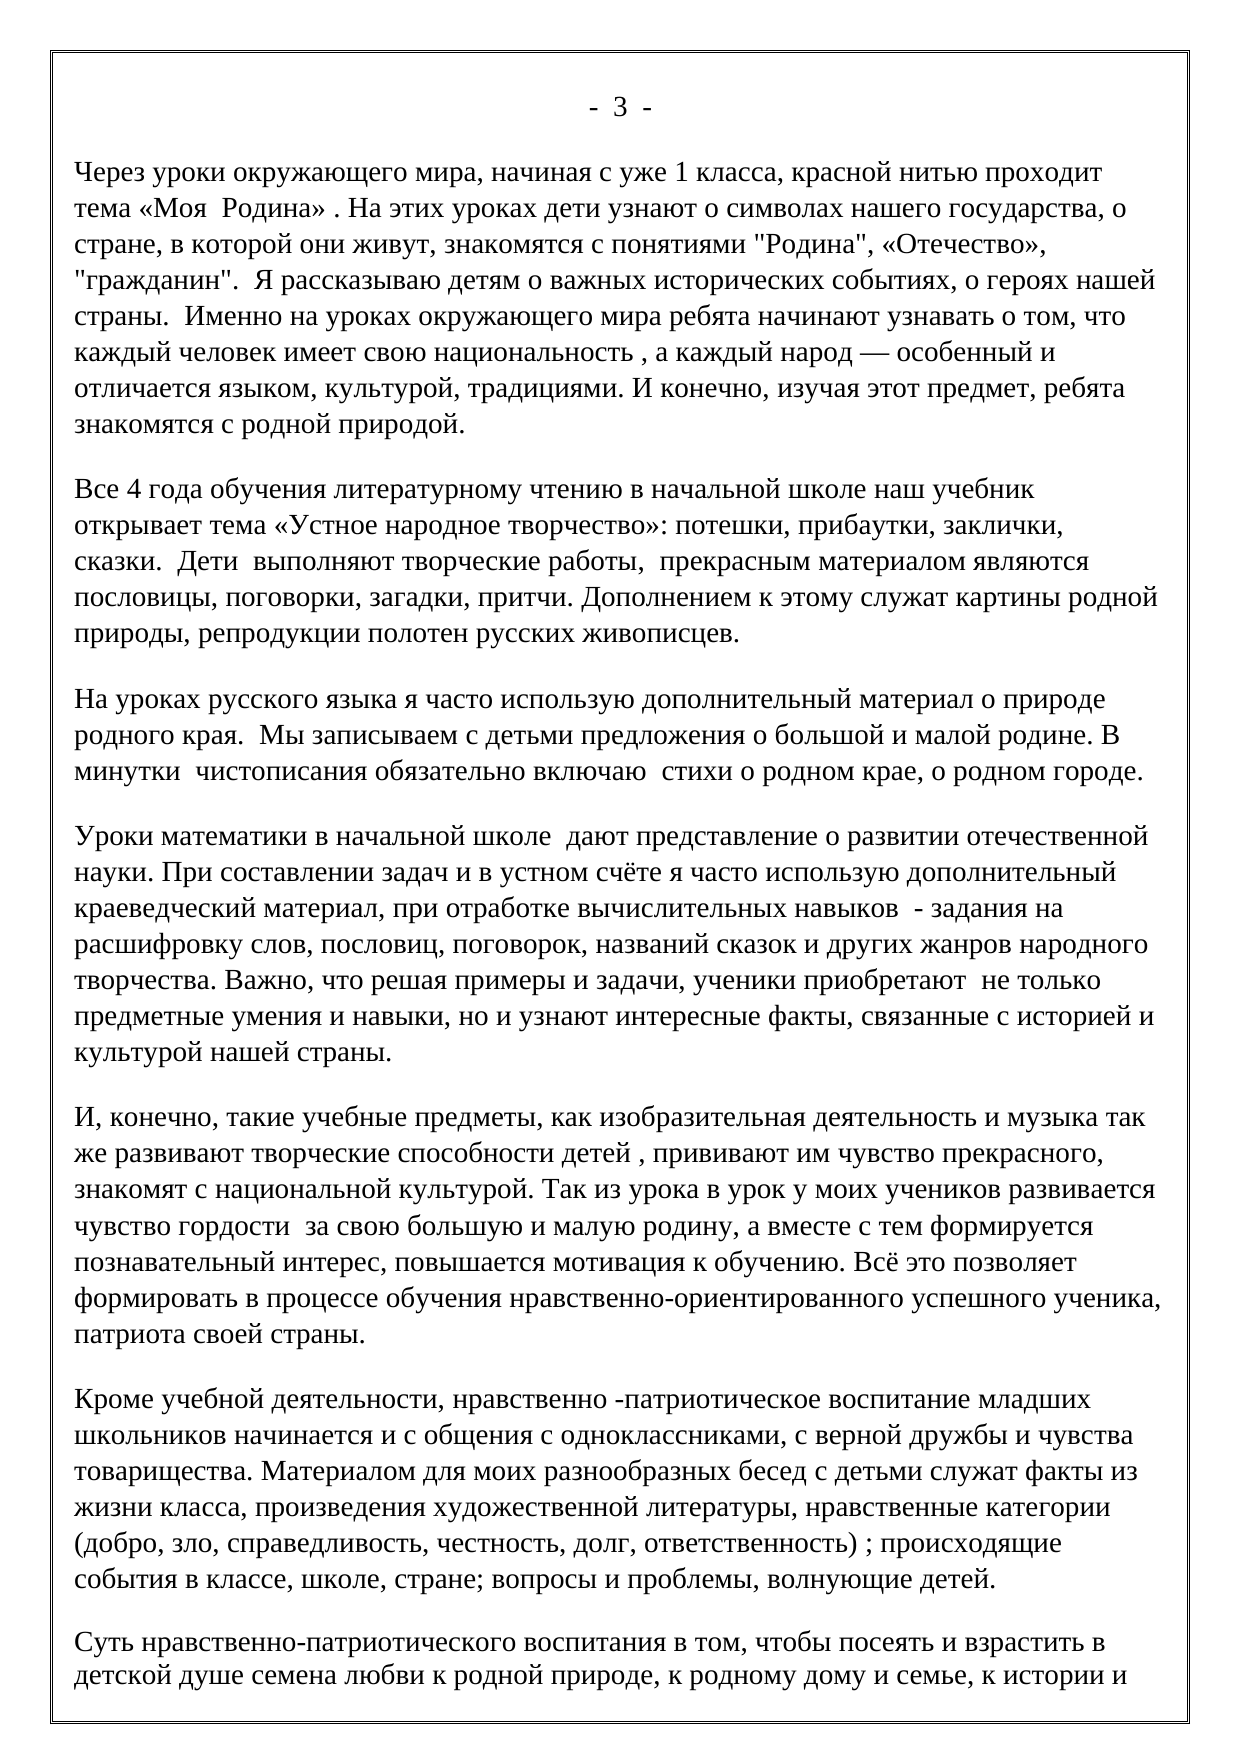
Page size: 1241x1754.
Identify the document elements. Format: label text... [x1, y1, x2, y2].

text Кроме учебной деятельности, нравственно -патриотическое воспитание младших школьников начинается и с общения с одноклассниками, с верной дружбы и чувства товарищества. Материалом для моих разнообразных бесед с детьми служат факты из жизни класса, произведения художественной литературы, нравственные категории (добро, зло, справедливость, честность, долг, ответственность) ; происходящие события в классе, школе, стране; вопросы и проблемы, волнующие детей. [74, 1378, 1167, 1595]
text - 3 - [74, 89, 1167, 122]
text Уроки математики в начальной школе дают представление о развитии отечественной науки. При составлении задач и в устном счёте я часто использую дополнительный краеведческий материал, при отработке вычислительных навыков - задания на расшифровку слов, пословиц, поговорок, названий сказок и других жанров народного творчества. Важно, что решая примеры и задачи, ученики приобретают не только предметные умения и навыки, но и узнают интересные факты, связанные с историей и культурой нашей страны. [74, 816, 1167, 1068]
text Все 4 года обучения литературному чтению в начальной школе наш учебник открывает тема «Устное народное творчество»: потешки, прибаутки, заклички, сказки. Дети выполняют творческие работы, прекрасным материалом являются пословицы, поговорки, загадки, притчи. Дополнением к этому служат картины родной природы, репродукции полотен русских живописцев. [74, 469, 1167, 649]
text Суть нравственно-патриотического воспитания в том, чтобы посеять и взрастить в детской душе семена любви к родной природе, к родному дому и семье, к истории и [74, 1624, 1167, 1691]
text На уроках русского языка я часто использую дополнительный материал о природе родного края. Мы записываем с детьми предложения о большой и малой родине. В минутки чистописания обязательно включаю стихи о родном крае, о родном городе. [74, 678, 1167, 786]
text Через уроки окружающего мира, начиная с уже 1 класса, красной нитью проходит тема «Моя Родина» . На этих уроках дети узнают о символах нашего государства, о стране, в которой они живут, знакомятся с понятиями "Родина", «Отечество», "гражданин". Я рассказываю детям о важных исторических событиях, о героях нашей страны. Именно на уроках окружающего мира ребята начинают узнавать о том, что каждый человек имеет свою национальность , а каждый народ — особенный и отличается языком, культурой, традициями. И конечно, изучая этот предмет, ребята знакомятся с родной природой. [74, 151, 1167, 440]
text И, конечно, такие учебные предметы, как изобразительная деятельность и музыка так же развивают творческие способности детей , прививают им чувство прекрасного, знакомят с национальной культурой. Так из урока в урок у моих учеников развивается чувство гордости за свою большую и малую родину, а вместе с тем формируется познавательный интерес, повышается мотивация к обучению. Всё это позволяет формировать в процессе обучения нравственно-ориентированного успешного ученика, патриота своей страны. [74, 1097, 1167, 1349]
